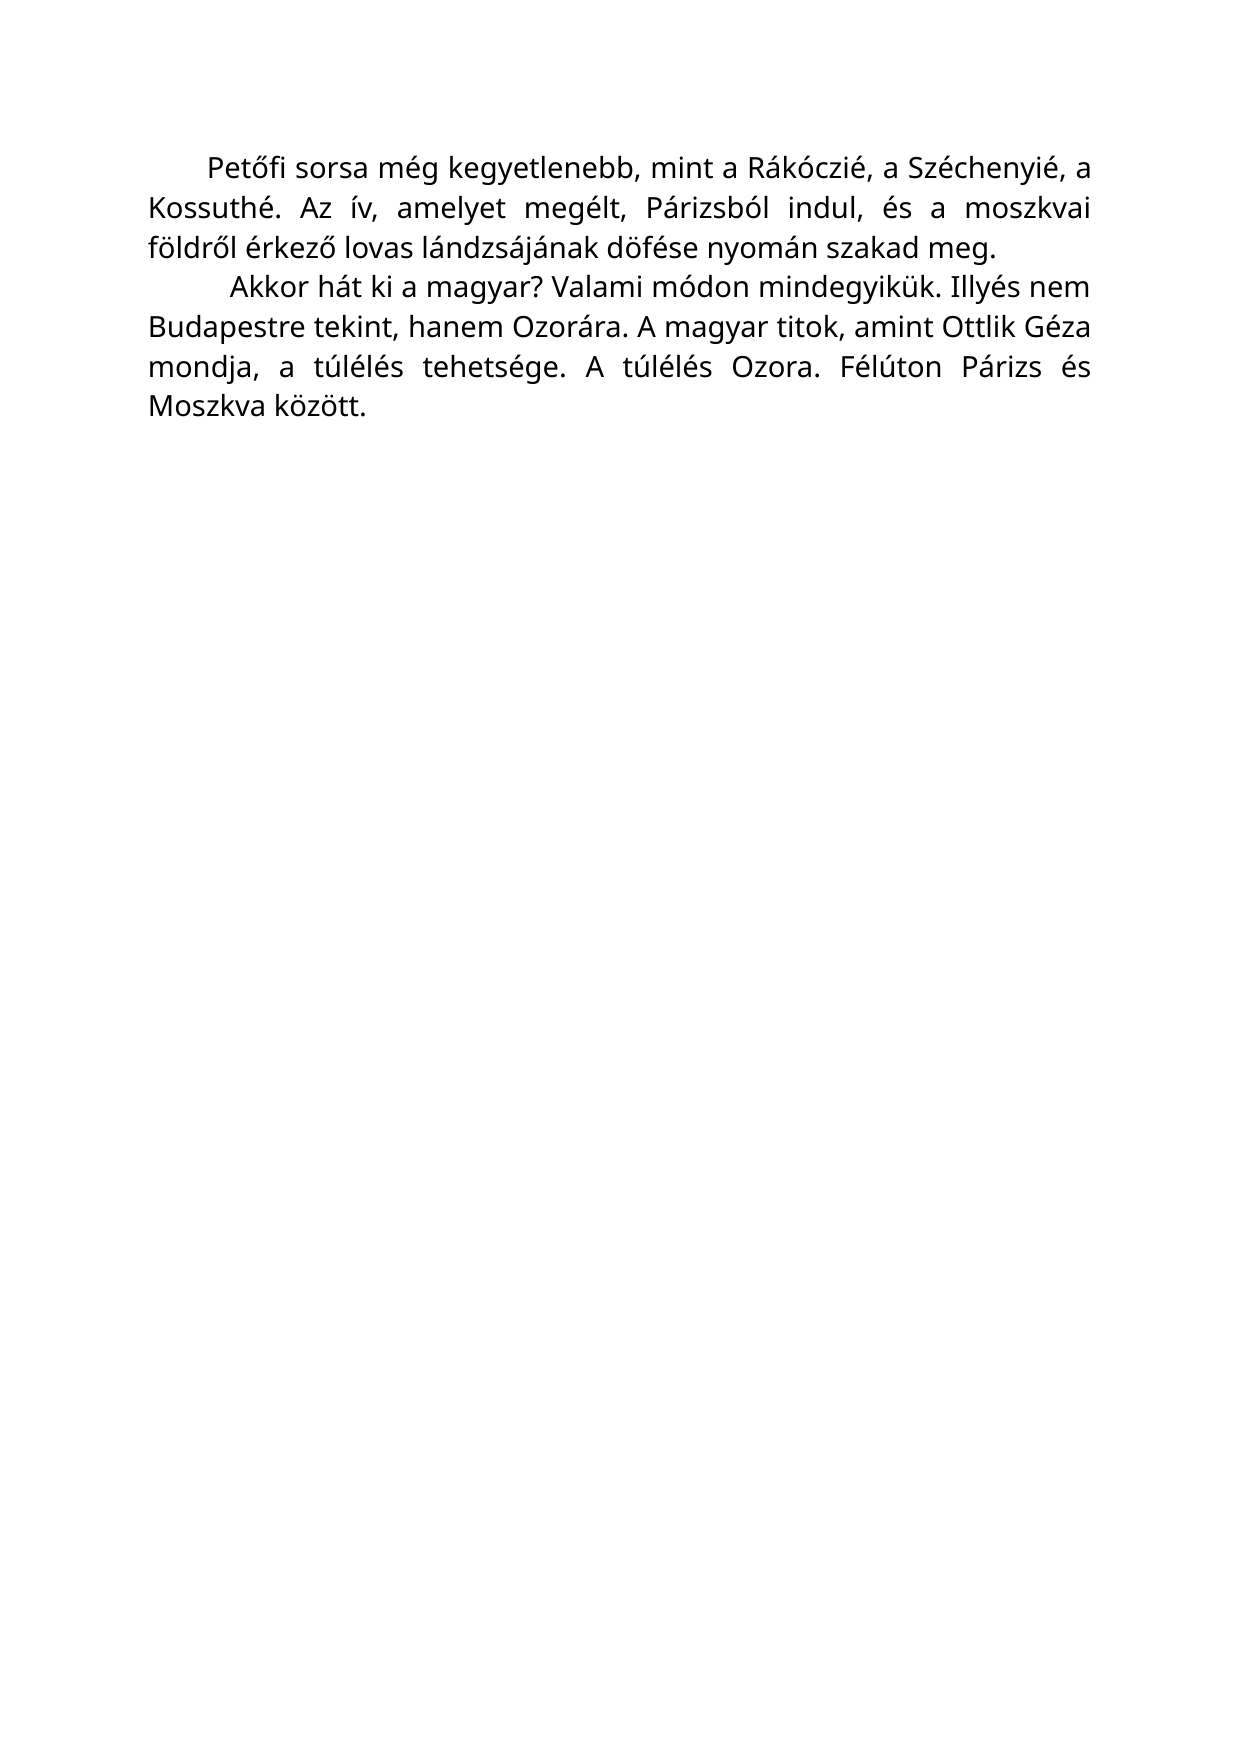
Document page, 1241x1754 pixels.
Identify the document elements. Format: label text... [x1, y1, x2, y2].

text Akkor hát ki a magyar? Valami módon mindegyikük. Illyés nem Budapestre tekint, hanem Ozorára. A magyar titok, amint Ottlik Géza mondja, a túlélés tehetsége. A túlélés Ozora. Félúton Párizs és Moszkva között. [148, 267, 1093, 425]
text Petőfi sorsa még kegyetlenebb, mint a Rákóczié, a Széchenyié, a Kossuthé. Az ív, amelyet megélt, Párizsból indul, és a moszkvai földről érkező lovas lándzsájának döfése nyomán szakad meg. [148, 148, 1093, 267]
